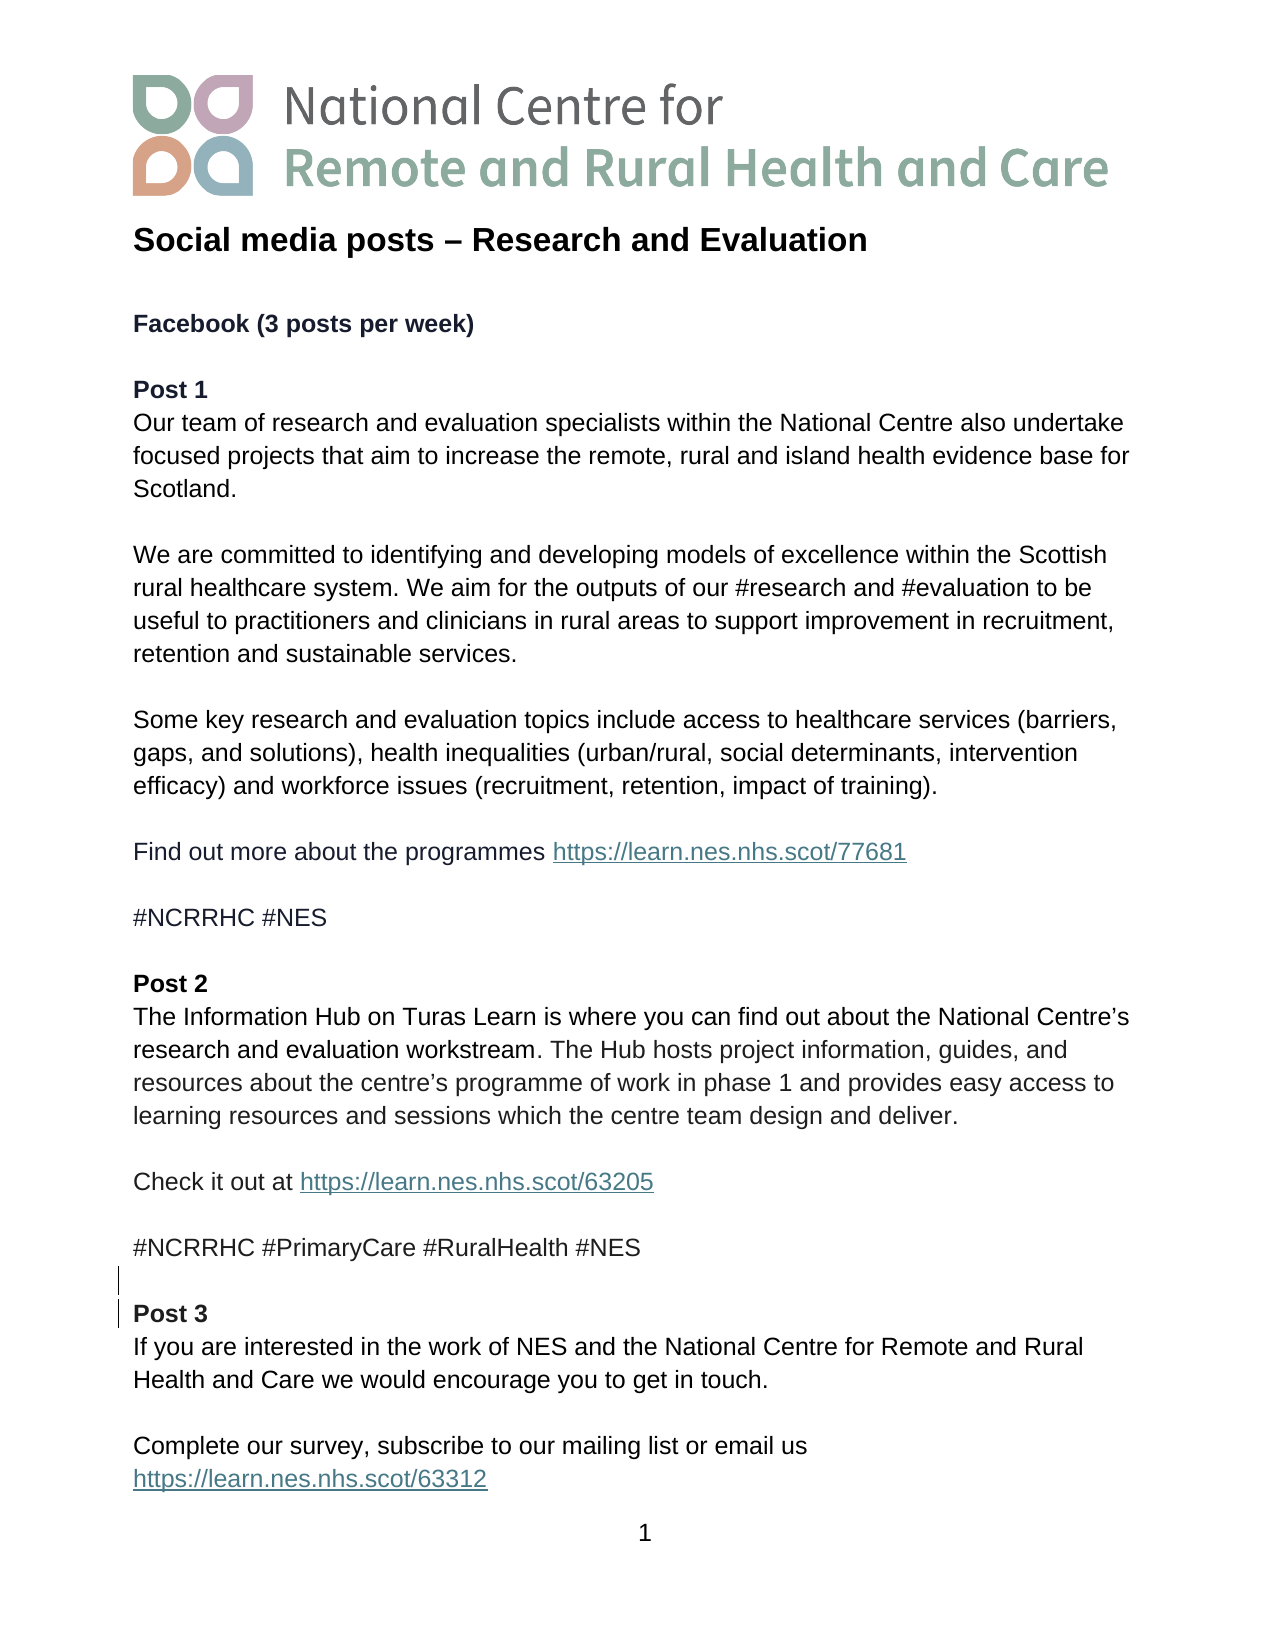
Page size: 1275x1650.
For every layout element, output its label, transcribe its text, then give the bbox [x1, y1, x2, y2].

picture [132, 75, 1108, 196]
text The Information Hub on Turas Learn is where you can find out about the National Centre’s research and evaluation workstream. The Hub hosts project information, guides, and resources about the centre’s programme of work in phase 1 and provides easy access to learning resources and sessions which the centre team design and deliver. [133, 1002, 1157, 1130]
text Facebook (3 posts per week) [133, 309, 1157, 337]
text Check it out at https://learn.nes.nhs.scot/63205 [133, 1167, 1157, 1196]
text Social media posts – Research and Evaluation [133, 220, 1157, 259]
text We are committed to identifying and developing models of excellence within the Scottish rural healthcare system. We aim for the outputs of our #research and #evaluation to be useful to practitioners and clinicians in rural areas to support improvement in recruitment, retention and sustainable services. [133, 540, 1157, 668]
text #NCRRHC #PrimaryCare #RuralHealth #NES [133, 1233, 1157, 1262]
text Find out more about the programmes https://learn.nes.nhs.scot/77681 [133, 837, 1157, 866]
text Complete our survey, subscribe to our mailing list or email us https://learn.nes.nhs.scot/63312 [133, 1431, 1157, 1493]
text Post 1 [133, 375, 1157, 403]
text Post 2 [133, 969, 1157, 998]
text #NCRRHC #NES [133, 903, 1157, 932]
text Our team of research and evaluation specialists within the National Centre also undertake focused projects that aim to increase the remote, rural and island health evidence base for Scotland. [133, 408, 1157, 502]
text Post 3 [133, 1299, 1157, 1328]
text Some key research and evaluation topics include access to healthcare services (barriers, gaps, and solutions), health inequalities (urban/rural, social determinants, intervention efficacy) and workforce issues (recruitment, retention, impact of training). [133, 705, 1157, 800]
text If you are interested in the work of NES and the National Centre for Remote and Rural Health and Care we would encourage you to get in touch. [133, 1332, 1157, 1394]
